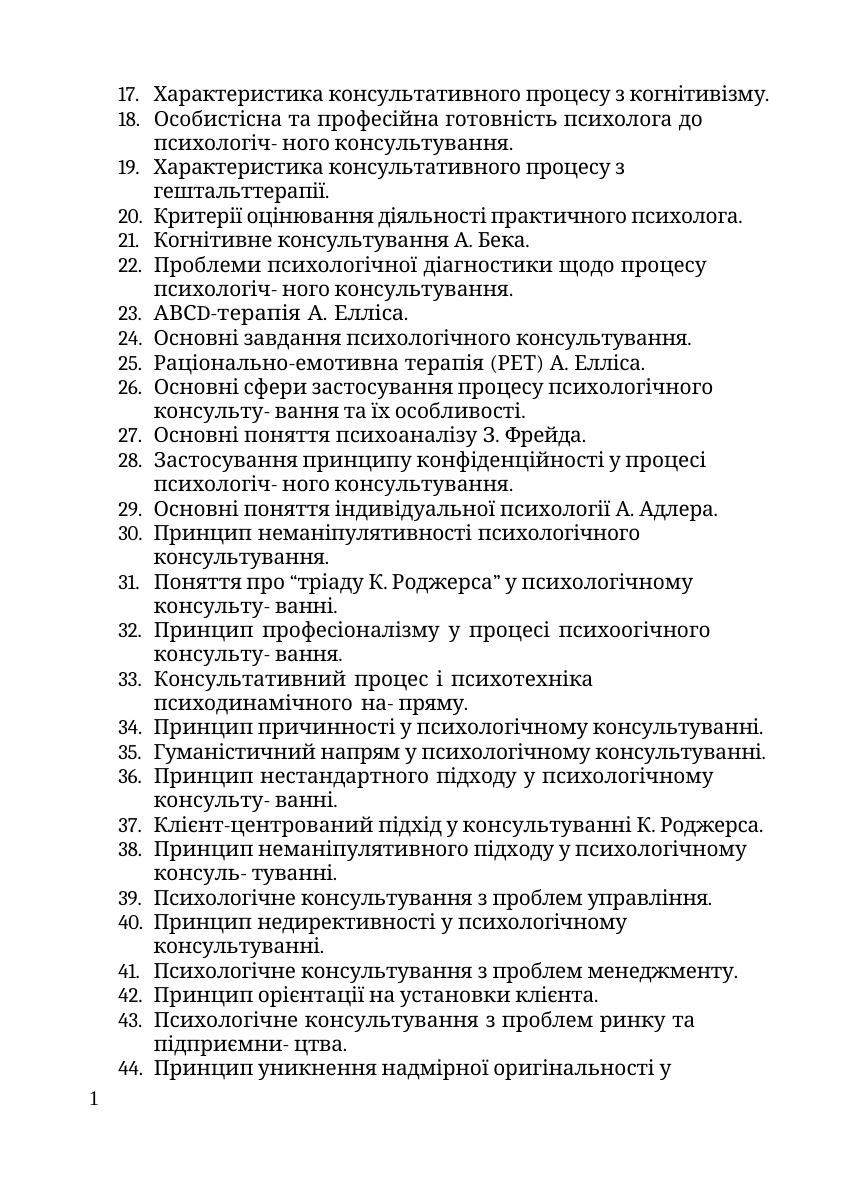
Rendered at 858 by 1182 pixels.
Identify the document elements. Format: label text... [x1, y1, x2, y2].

list Характеристика консультативного процесу з когнітивізму. [118, 83, 780, 107]
list Основні поняття індивідуальної психології А. Адлера. [118, 497, 780, 521]
list Когнітивне консультування А. Бека. [118, 229, 780, 253]
list Проблеми психологічної діагностики щодо процесу психологіч- ного консультування. [118, 253, 769, 302]
list Критерії оцінювання діяльності практичного психолога. [118, 204, 780, 228]
list Принцип орієнтації на установки клієнта. [118, 984, 780, 1008]
list Основні сфери застосування процесу психологічного консульту- вання та їх особливості. [118, 376, 769, 424]
list Принцип неманіпулятивного підходу у психологічному консуль- туванні. [118, 838, 769, 886]
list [118, 1057, 769, 1081]
list Принцип нестандартного підходу у психологічному консульту- ванні. [118, 765, 769, 813]
list Психологічне консультування з проблем управління. [118, 886, 780, 910]
list Особистісна та професійна готовність психолога до психологіч- ного консультування. [118, 107, 769, 156]
list Характеристика консультативного процесу з гештальттерапії. [118, 156, 780, 204]
list Основні поняття психоаналізу З. Фрейда. [118, 424, 780, 448]
list Психологічне консультування з проблем менеджменту. [118, 959, 780, 983]
list Поняття про “тріаду К. Роджерса” у психологічному консульту- ванні. [118, 570, 769, 618]
list Консультативний процес і психотехніка психодинамічного на- пряму. [118, 667, 769, 715]
list Гуманістичний напрям у психологічному консультуванні. [118, 740, 780, 764]
list АВСD-терапія А. Елліса. [118, 302, 780, 326]
list Принцип неманіпулятивності психологічного консультування. [118, 522, 780, 570]
list Принцип професіоналізму у процесі психоогічного консульту- вання. [118, 619, 769, 667]
list Клієнт-центрований підхід у консультуванні К. Роджерса. [118, 813, 780, 837]
list Принцип недирективності у психологічному консультуванні. [118, 911, 780, 959]
list Раціонально-емотивна терапія (РЕТ) А. Елліса. [118, 351, 780, 375]
list Застосування принципу конфіденційності у процесі психологіч- ного консультування. [118, 449, 769, 497]
list Психологічне консультування з проблем ринку та підприємни- цтва. [118, 1008, 769, 1057]
list Принцип причинності у психологічному консультуванні. [118, 716, 780, 740]
list Основні завдання психологічного консультування. [118, 327, 780, 351]
